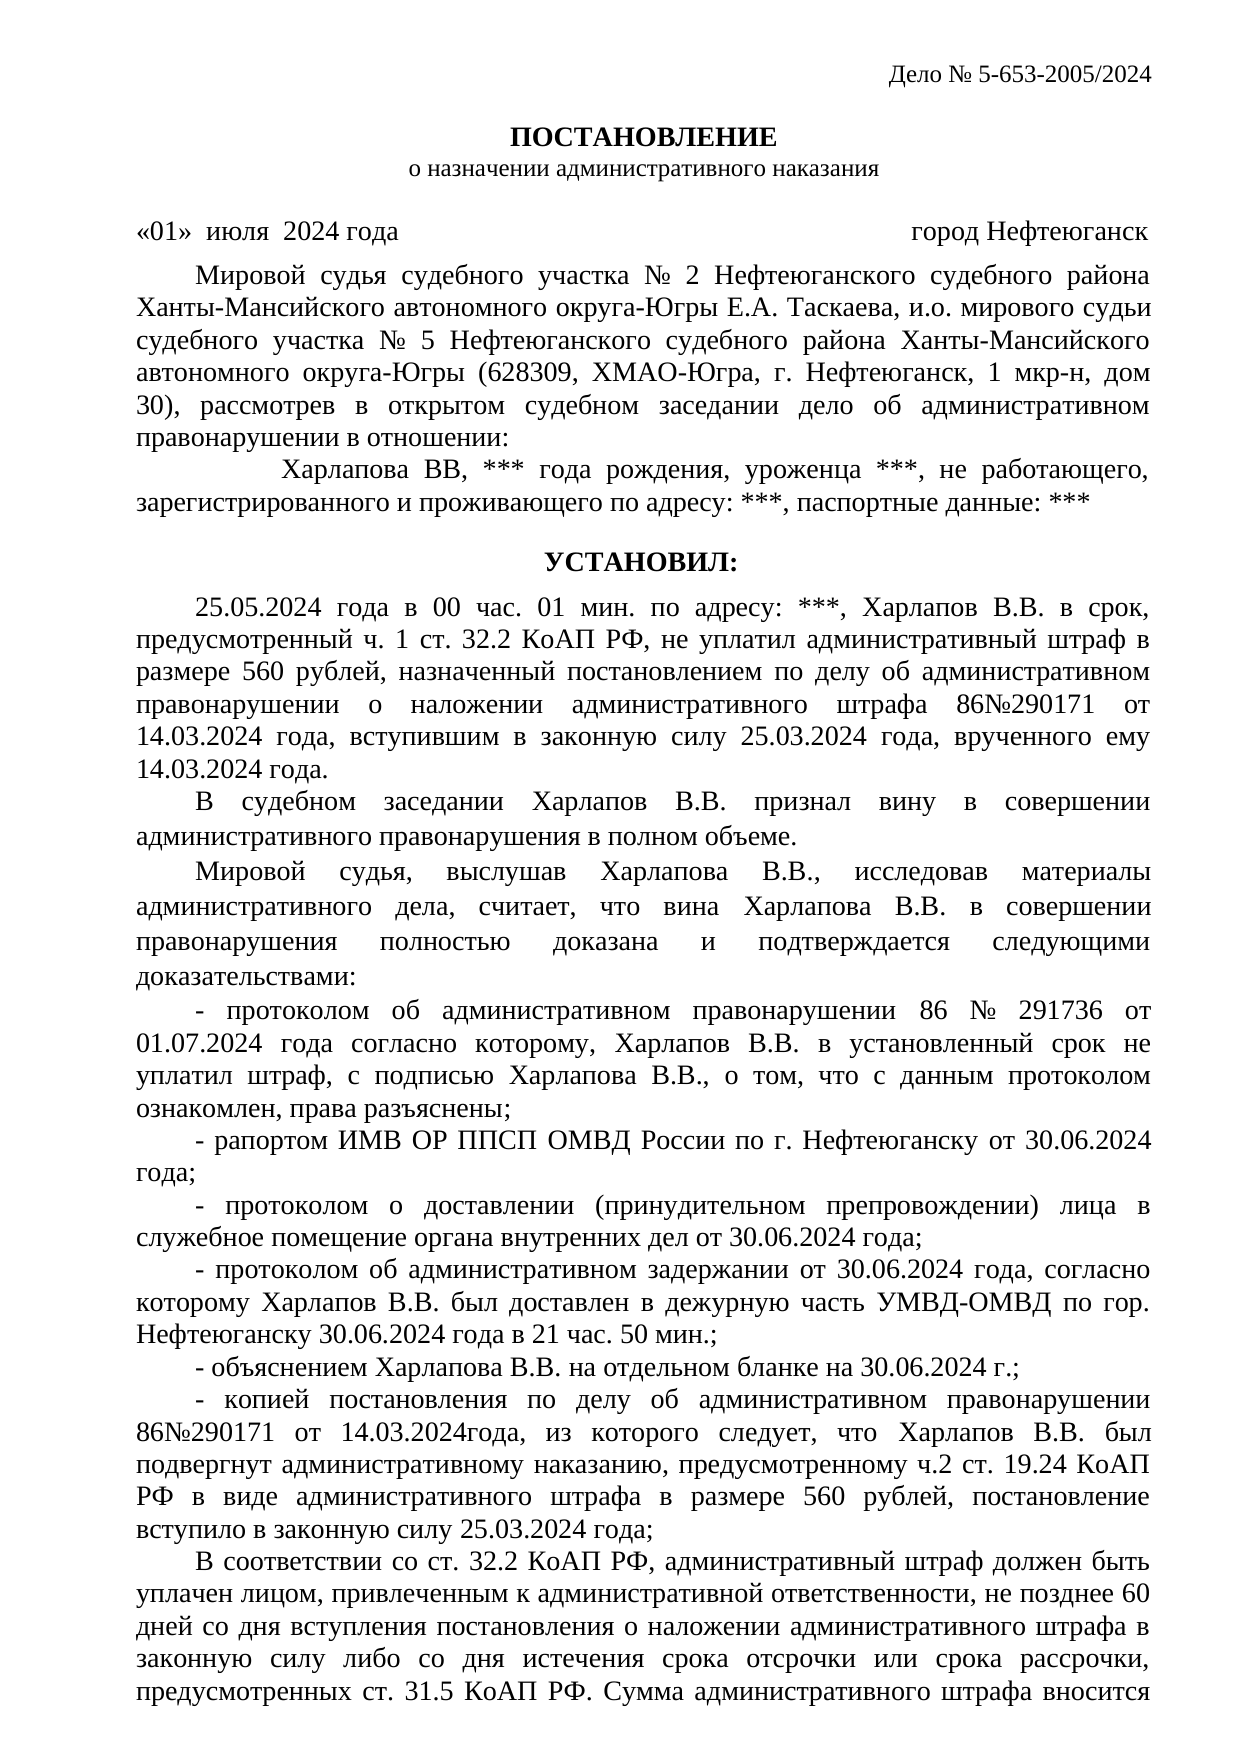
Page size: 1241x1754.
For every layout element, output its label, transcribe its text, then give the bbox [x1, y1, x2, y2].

text 25.05.2024 года в 00 час. 01 мин. по адресу: ***, Харлапов В.В. в срок, предусмотренный ч. 1 ст. 32.2 КоАП РФ, не уплатил административный штраф в размере 560 рублей, назначенный постановлением по делу об административном правонарушении о наложении административного штрафа 86№290171 от 14.03.2024 года, вступившим в законную силу 25.03.2024 года, врученного ему 14.03.2024 года. [136, 590, 1152, 784]
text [136, 1544, 1152, 1706]
text УСТАНОВИЛ: [136, 545, 1152, 578]
text Дело № 5-653-2005/2024 [136, 59, 1152, 88]
text - протоколом об административном правонарушении 86 № 291736 от 01.07.2024 года согласно которому, Харлапов В.В. в установленный срок не уплатил штраф, с подписью Харлапова В.В., о том, что с данным протоколом ознакомлен, права разъяснены; [136, 993, 1152, 1123]
text Мировой судья судебного участка № 2 Нефтеюганского судебного района Ханты-Мансийского автономного округа-Югры Е.А. Таскаева, и.о. мирового судьи судебного участка № 5 Нефтеюганского судебного района Ханты-Мансийского автономного округа-Югры (628309, ХМАО-Югра, г. Нефтеюганск, 1 мкр-н, дом 30), рассмотрев в открытом судебном заседании дело об административном правонарушении в отношении: [136, 258, 1152, 452]
text - объяснением Харлапова В.В. на отдельном бланке на 30.06.2024 г.; [136, 1350, 1152, 1382]
text - рапортом ИМВ ОР ППСП ОМВД России по г. Нефтеюганску от 30.06.2024 года; [136, 1123, 1152, 1188]
text В судебном заседании Харлапов В.В. признал вину в совершении административного правонарушения в полном объеме. [136, 784, 1152, 851]
text Мировой судья, выслушав Харлапова В.В., исследовав материалы административного дела, считает, что вина Харлапова В.В. в совершении правонарушения полностью доказана и подтверждается следующими доказательствами: [136, 854, 1152, 991]
text - протоколом о доставлении (принудительном препровождении) лица в служебное помещение органа внутренних дел от 30.06.2024 года; [136, 1188, 1152, 1253]
text ПОСТАНОВЛЕНИЕ [136, 120, 1152, 153]
text о назначении административного наказания [136, 153, 1152, 181]
text Харлапова ВВ, *** года рождения, уроженца ***, не работающего, зарегистрированного и проживающего по адресу: ***, паспортные данные: *** [136, 452, 1152, 517]
text - протоколом об административном задержании от 30.06.2024 года, согласно которому Харлапов В.В. был доставлен в дежурную часть УМВД-ОМВД по гор. Нефтеюганску 30.06.2024 года в 21 час. 50 мин.; [136, 1253, 1152, 1350]
text «01» июля 2024 года город Нефтеюганск [136, 214, 1152, 246]
text - копией постановления по делу об административном правонарушении 86№290171 от 14.03.2024года, из которого следует, что Харлапов В.В. был подвергнут административному наказанию, предусмотренному ч.2 ст. 19.24 КоАП РФ в виде административного штрафа в размере 560 рублей, постановление вступило в законную силу 25.03.2024 года; [136, 1382, 1152, 1544]
